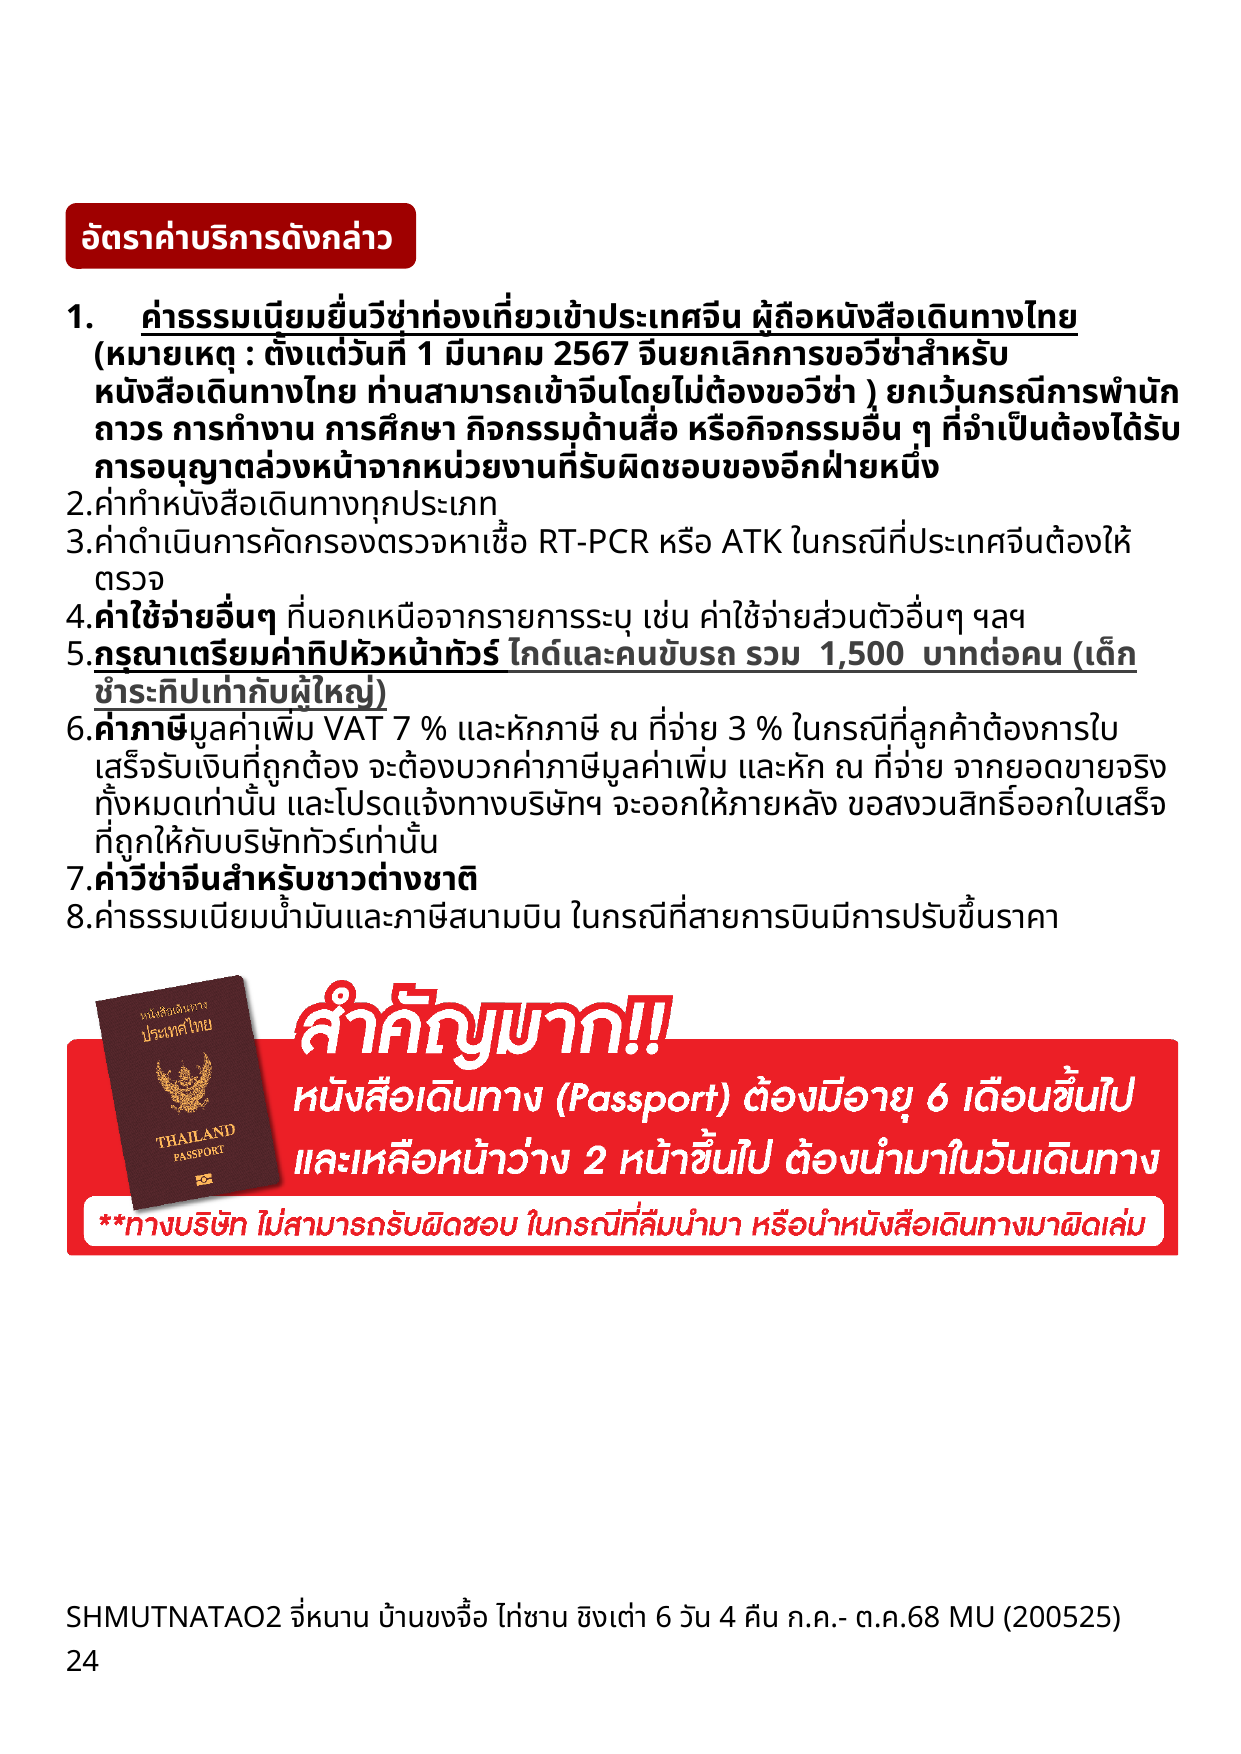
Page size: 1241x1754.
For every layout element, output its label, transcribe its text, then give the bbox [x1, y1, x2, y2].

list ค่าธรรมเนียมน้ำมันและภาษีสนามบิน ในกรณีที่สายการบินมีการปรับขึ้นราคา [66, 898, 1182, 936]
list ค่าธรรมเนียมยื่นวีซ่าท่องเที่ยวเข้าประเทศจีน ผู้ถือหนังสือเดินทางไทย (หมายเหตุ : ตั้งแต่วันที่ 1 มีนาคม 2567 จีนยกเลิกการขอวีซ่าสำหรับหนังสือเดินทางไทย ท่านสามารถเข้าจีนโดยไม่ต้องขอวีซ่า ) ยกเว้นกรณีการพำนักถาวร การทำงาน การศึกษา กิจกรรมด้านสื่อ หรือกิจกรรมอื่น ๆ ที่จำเป็นต้องได้รับการอนุญาตล่วงหน้าจากหน่วยงานที่รับผิดชอบของอีกฝ่ายหนึ่ง [66, 298, 1182, 486]
list ค่าวีซ่าจีนสำหรับชาวต่างชาติ [66, 861, 1182, 898]
list ค่าทำหนังสือเดินทางทุกประเภท [66, 486, 1182, 523]
list กรุณาเตรียมค่าทิปหัวหน้าทัวร์ ไกด์และคนขับรถ รวม 1,500 บาทต่อคน (เด็กชำระทิปเท่ากับผู้ใหญ่) [66, 636, 1182, 711]
picture [65, 970, 1178, 1255]
list ค่าภาษีมูลค่าเพิ่ม VAT 7 % และหักภาษี ณ ที่จ่าย 3 % ในกรณีที่ลูกค้าต้องการใบเสร็จรับเงินที่ถูกต้อง จะต้องบวกค่าภาษีมูลค่าเพิ่ม และหัก ณ ที่จ่าย จากยอดขายจริงทั้งหมดเท่านั้น และโปรดแจ้งทางบริษัทฯ จะออกให้ภายหลัง ขอสงวนสิทธิ์ออกใบเสร็จที่ถูกให้กับบริษัททัวร์เท่านั้น [66, 711, 1182, 861]
list ค่าดำเนินการคัดกรองตรวจหาเชื้อ RT-PCR หรือ ATK ในกรณีที่ประเทศจีนต้องให้ตรวจ [66, 523, 1182, 598]
list ค่าใช้จ่ายอื่นๆ ที่นอกเหนือจากรายการระบุ เช่น ค่าใช้จ่ายส่วนตัวอื่นๆ ฯลฯ [66, 598, 1182, 636]
